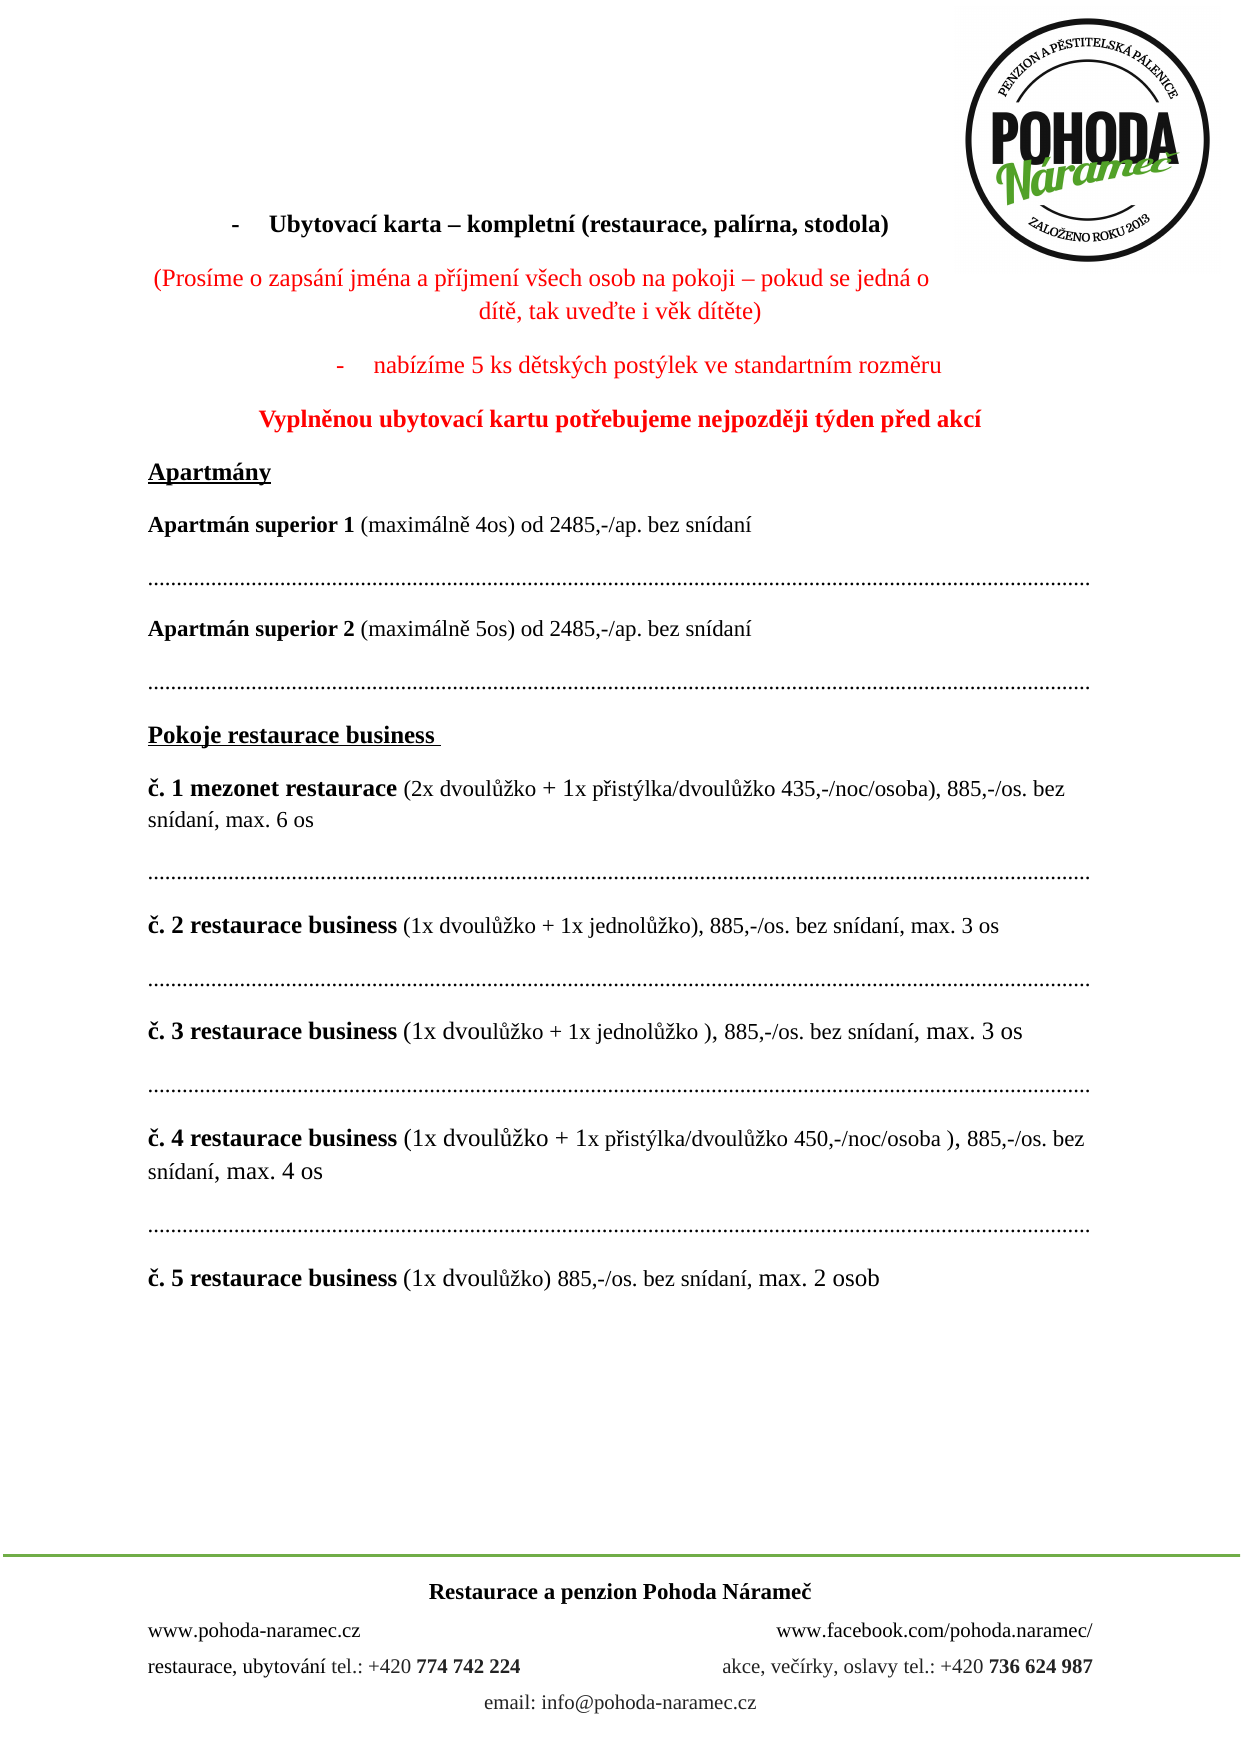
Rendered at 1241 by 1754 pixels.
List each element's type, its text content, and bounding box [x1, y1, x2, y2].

text č. 2 restaurace business (1x dvoulůžko + 1x jednolůžko), 885,-/os. bez snídaní, max. 3 os [148, 910, 1093, 939]
list nabízíme 5 ks dětských postýlek ve standartním rozměru [185, 350, 1093, 378]
text Pokoje restaurace business [148, 720, 1093, 748]
text č. 3 restaurace business (1x dvoulůžko + 1x jednolůžko ), 885,-/os. bez snídaní, max. 3 os [148, 1016, 1093, 1045]
text č. 5 restaurace business (1x dvoulůžko) 885,-/os. bez snídaní, max. 2 osob [148, 1263, 1093, 1291]
text Vyplněnou ubytovací kartu potřebujeme nejpozději týden před akcí [148, 404, 1093, 432]
list Ubytovací karta – kompletní (restaurace, palírna, stodola) [185, 209, 1093, 238]
text (Prosíme o zapsání jména a příjmení všech osob na pokoji – pokud se jedná o dítě, tak uveďte i věk dítěte) [148, 263, 1093, 325]
text č. 1 mezonet restaurace (2x dvoulůžko + 1x přistýlka/dvoulůžko 435,-/noc/osoba), 885,-/os. bez snídaní, max. 6 os [148, 773, 1093, 832]
text Apartmán superior 2 (maximálně 5os) od 2485,-/ap. bez snídaní [148, 616, 1093, 642]
picture [953, 6, 1222, 274]
text Apartmán superior 1 (maximálně 4os) od 2485,-/ap. bez snídaní [148, 511, 1093, 538]
text č. 4 restaurace business (1x dvoulůžko + 1x přistýlka/dvoulůžko 450,-/noc/osoba ), 885,-/os. bez snídaní, max. 4 os [148, 1123, 1093, 1185]
text Apartmány [148, 457, 1093, 486]
